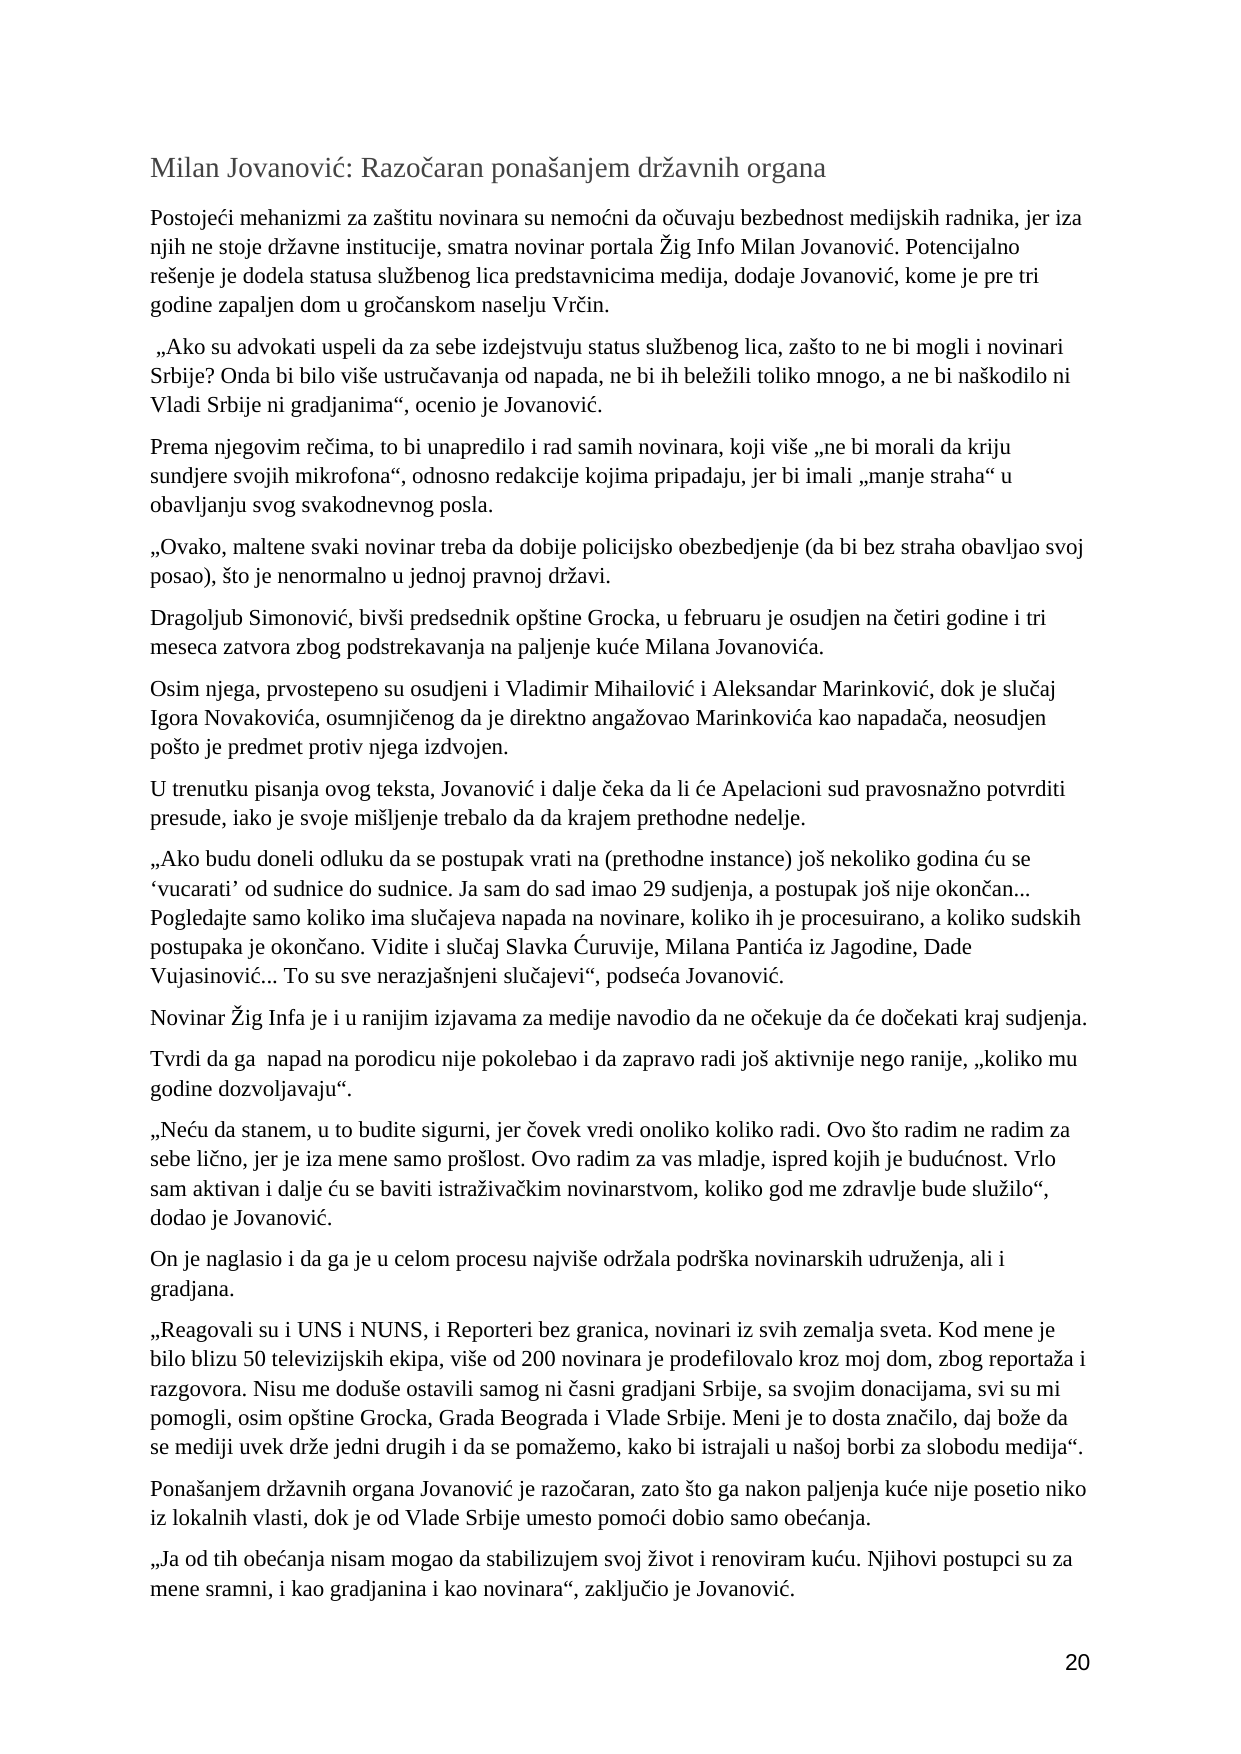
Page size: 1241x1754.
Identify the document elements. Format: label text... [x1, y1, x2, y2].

text Novinar Žig Infa je i u ranijim izjavama za medije navodio da ne očekuje da će dočekati kraj sudjenja. [150, 1001, 1090, 1030]
text Osim njega, prvostepeno su osudjeni i Vladimir Mihailović i Aleksandar Marinković, dok je slučaj Igora Novakovića, osumnjičenog da je direktno angažovao Marinkovića kao napadača, neosudjen pošto je predmet protiv njega izdvojen. [150, 672, 1090, 759]
text On je naglasio i da ga je u celom procesu najviše održala podrška novinarskih udruženja, ali i gradjana. [150, 1243, 1090, 1301]
text Dragoljub Simonović, bivši predsednik opštine Grocka, u februaru je osudjen na četiri godine i tri meseca zatvora zbog podstrekavanja na paljenje kuće Milana Jovanovića. [150, 601, 1090, 659]
subtitle Milan Jovanović: Razočaran ponašanjem državnih organa [150, 150, 1090, 183]
text „Ovako, maltene svaki novinar treba da dobije policijsko obezbedjenje (da bi bez straha obavljao svoj posao), što je nenormalno u jednoj pravnoj državi. [150, 530, 1090, 588]
text Prema njegovim rečima, to bi unapredilo i rad samih novinara, koji više „ne bi morali da kriju sundjere svojih mikrofona“, odnosno redakcije kojima pripadaju, jer bi imali „manje straha“ u obavljanju svog svakodnevnog posla. [150, 430, 1090, 518]
text Ponašanjem državnih organa Jovanović je razočaran, zato što ga nakon paljenja kuće nije posetio niko iz lokalnih vlasti, dok je od Vlade Srbije umesto pomoći dobio samo obećanja. [150, 1472, 1090, 1530]
text „Neću da stanem, u to budite sigurni, jer čovek vredi onoliko koliko radi. Ovo što radim ne radim za sebe lično, jer je iza mene samo prošlost. Ovo radim za vas mladje, ispred kojih je budućnost. Vrlo sam aktivan i dalje ću se baviti istraživačkim novinarstvom, koliko god me zdravlje bude služilo“, dodao je Jovanović. [150, 1113, 1090, 1230]
text „Reagovali su i UNS i NUNS, i Reporteri bez granica, novinari iz svih zemalja sveta. Kod mene je bilo blizu 50 televizijskih ekipa, više od 200 novinara je prodefilovalo kroz moj dom, zbog reportaža i razgovora. Nisu me doduše ostavili samog ni časni gradjani Srbije, sa svojim donacijama, svi su mi pomogli, osim opštine Grocka, Grada Beograda i Vlade Srbije. Meni je to dosta značilo, daj bože da se mediji uvek drže jedni drugih i da se pomažemo, kako bi istrajali u našoj borbi za slobodu medija“. [150, 1313, 1090, 1459]
text U trenutku pisanja ovog teksta, Jovanović i dalje čeka da li će Apelacioni sud pravosnažno potvrditi presude, iako je svoje mišljenje trebalo da da krajem prethodne nedelje. [150, 772, 1090, 830]
text Postojeći mehanizmi za zaštitu novinara su nemoćni da očuvaju bezbednost medijskih radnika, jer iza njih ne stoje državne institucije, smatra novinar portala Žig Info Milan Jovanović. Potencijalno rešenje je dodela statusa službenog lica predstavnicima medija, dodaje Jovanović, kome je pre tri godine zapaljen dom u gročanskom naselju Vrčin. [150, 201, 1090, 318]
text „Ako budu doneli odluku da se postupak vrati na (prethodne instance) još nekoliko godina ću se ‘vucarati’ od sudnice do sudnice. Ja sam do sad imao 29 sudjenja, a postupak još nije okončan... Pogledajte samo koliko ima slučajeva napada na novinare, koliko ih je procesuirano, a koliko sudskih postupaka je okončano. Vidite i slučaj Slavka Ćuruvije, Milana Pantića iz Jagodine, Dade Vujasinović... To su sve nerazjašnjeni slučajevi“, podseća Jovanović. [150, 843, 1090, 988]
text „Ako su advokati uspeli da za sebe izdejstvuju status službenog lica, zašto to ne bi mogli i novinari Srbije? Onda bi bilo više ustručavanja od napada, ne bi ih beležili toliko mnogo, a ne bi naškodilo ni Vladi Srbije ni gradjanima“, ocenio je Jovanović. [150, 330, 1090, 418]
text Tvrdi da ga napad na porodicu nije pokolebao i da zapravo radi još aktivnije nego ranije, „koliko mu godine dozvoljavaju“. [150, 1043, 1090, 1101]
text „Ja od tih obećanja nisam mogao da stabilizujem svoj život i renoviram kuću. Njihovi postupci su za mene sramni, i kao gradjanina i kao novinara“, zaključio je Jovanović. [150, 1543, 1090, 1601]
